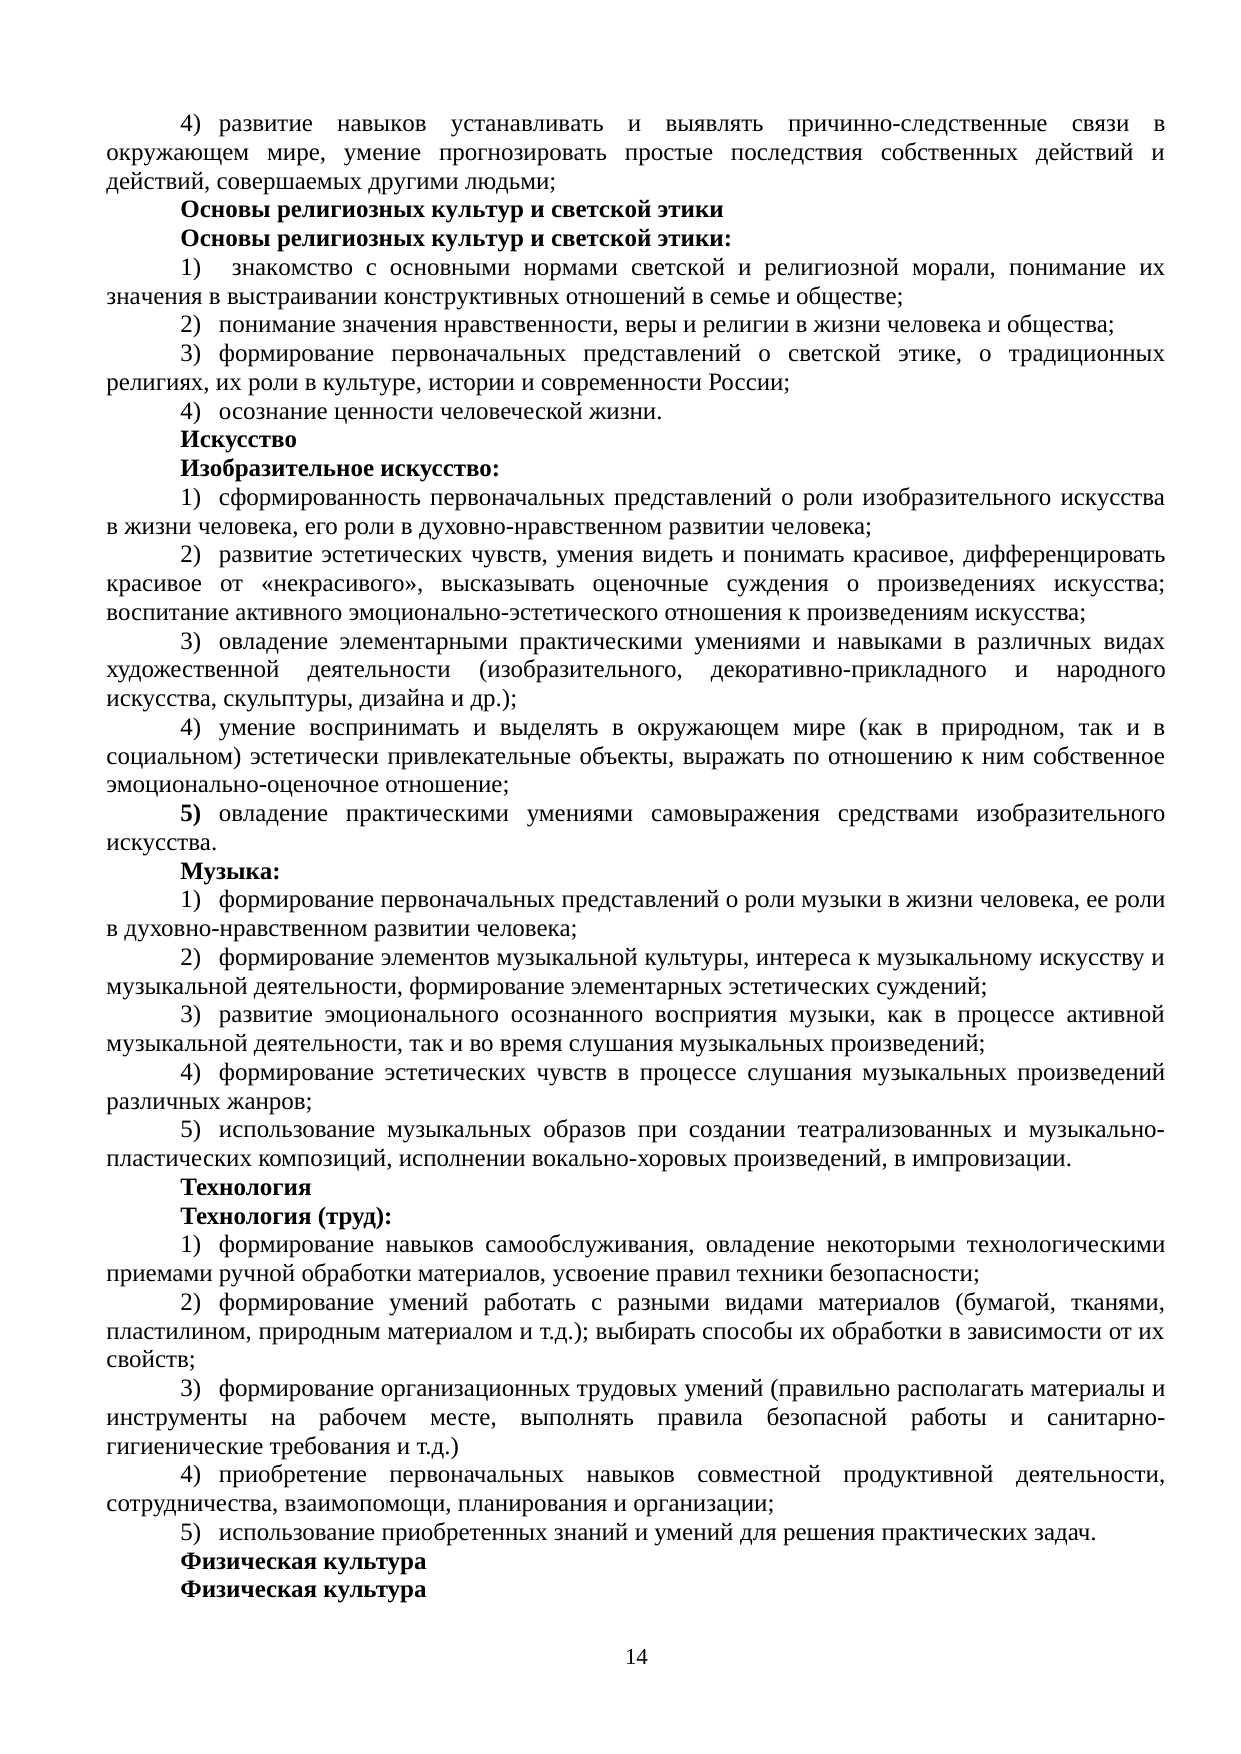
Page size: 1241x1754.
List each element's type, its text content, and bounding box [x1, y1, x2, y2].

list формирование первоначальных представлений о роли музыки в жизни человека, ее роли в духовно-нравственном развитии человека; [106, 884, 1166, 942]
list умение воспринимать и выделять в окружающем мире (как в природном, так и в социальном) эстетически привлекательные объекты, выражать по отношению к ним собственное эмоционально-оценочное отношение; [106, 712, 1166, 798]
text Основы религиозных культур и светской этики [106, 194, 1166, 223]
list формирование элементов музыкальной культуры, интереса к музыкальному искусству и музыкальной деятельности, формирование элементарных эстетических суждений; [106, 942, 1166, 999]
list использование приобретенных знаний и умений для решения практических задач. [106, 1517, 1166, 1546]
list использование музыкальных образов при создании театрализованных и музыкально-пластических композиций, исполнении вокально-хоровых произведений, в импровизации. [106, 1114, 1166, 1172]
list приобретение первоначальных навыков совместной продуктивной деятельности, сотрудничества, взаимопомощи, планирования и организации; [106, 1459, 1166, 1517]
text Основы религиозных культур и светской этики: [106, 223, 1166, 252]
list формирование организационных трудовых умений (правильно располагать материалы и инструменты на рабочем месте, выполнять правила безопасной работы и санитарно-гигиенические требования и т.д.) [106, 1373, 1166, 1459]
list понимание значения нравственности, веры и религии в жизни человека и общества; [106, 309, 1166, 338]
list осознание ценности человеческой жизни. [106, 396, 1166, 424]
text Изобразительное искусство: [106, 453, 1166, 482]
list овладение элементарными практическими умениями и навыками в различных видах художественной деятельности (изобразительного, декоративно-прикладного и народного искусства, скульптуры, дизайна и др.); [106, 626, 1166, 712]
list знакомство с основными нормами светской и религиозной морали, понимание их значения в выстраивании конструктивных отношений в семье и обществе; [106, 252, 1166, 309]
list развитие эмоционального осознанного восприятия музыки, как в процессе активной музыкальной деятельности, так и во время слушания музыкальных произведений; [106, 999, 1166, 1057]
list формирование эстетических чувств в процессе слушания музыкальных произведений различных жанров; [106, 1057, 1166, 1114]
list развитие эстетических чувств, умения видеть и понимать красивое, дифференцировать красивое от «некрасивого», высказывать оценочные суждения о произведениях искусства; воспитание активного эмоционально-эстетического отношения к произведениям искусства; [106, 539, 1166, 626]
list формирование умений работать с разными видами материалов (бумагой, тканями, пластилином, природным материалом и т.д.); выбирать способы их обработки в зависимости от их свойств; [106, 1287, 1166, 1373]
text Технология [106, 1172, 1166, 1201]
text Искусство [106, 424, 1166, 453]
text Физическая культура [106, 1574, 1166, 1603]
text Музыка: [106, 856, 1166, 884]
list формирование первоначальных представлений о светской этике, о традиционных религиях, их роли в культуре, истории и современности России; [106, 338, 1166, 396]
list развитие навыков устанавливать и выявлять причинно-следственные связи в окружающем мире, умение прогнозировать простые последствия собственных действий и действий, совершаемых другими людьми; [106, 108, 1166, 194]
list сформированность первоначальных представлений о роли изобразительного искусства в жизни человека, его роли в духовно-нравственном развитии человека; [106, 482, 1166, 539]
text Технология (труд): [106, 1201, 1166, 1229]
list овладение практическими умениями самовыражения средствами изобразительного искусства. [106, 798, 1166, 856]
text Физическая культура [106, 1546, 1166, 1574]
list формирование навыков самообслуживания, овладение некоторыми технологическими приемами ручной обработки материалов, усвоение правил техники безопасности; [106, 1229, 1166, 1287]
